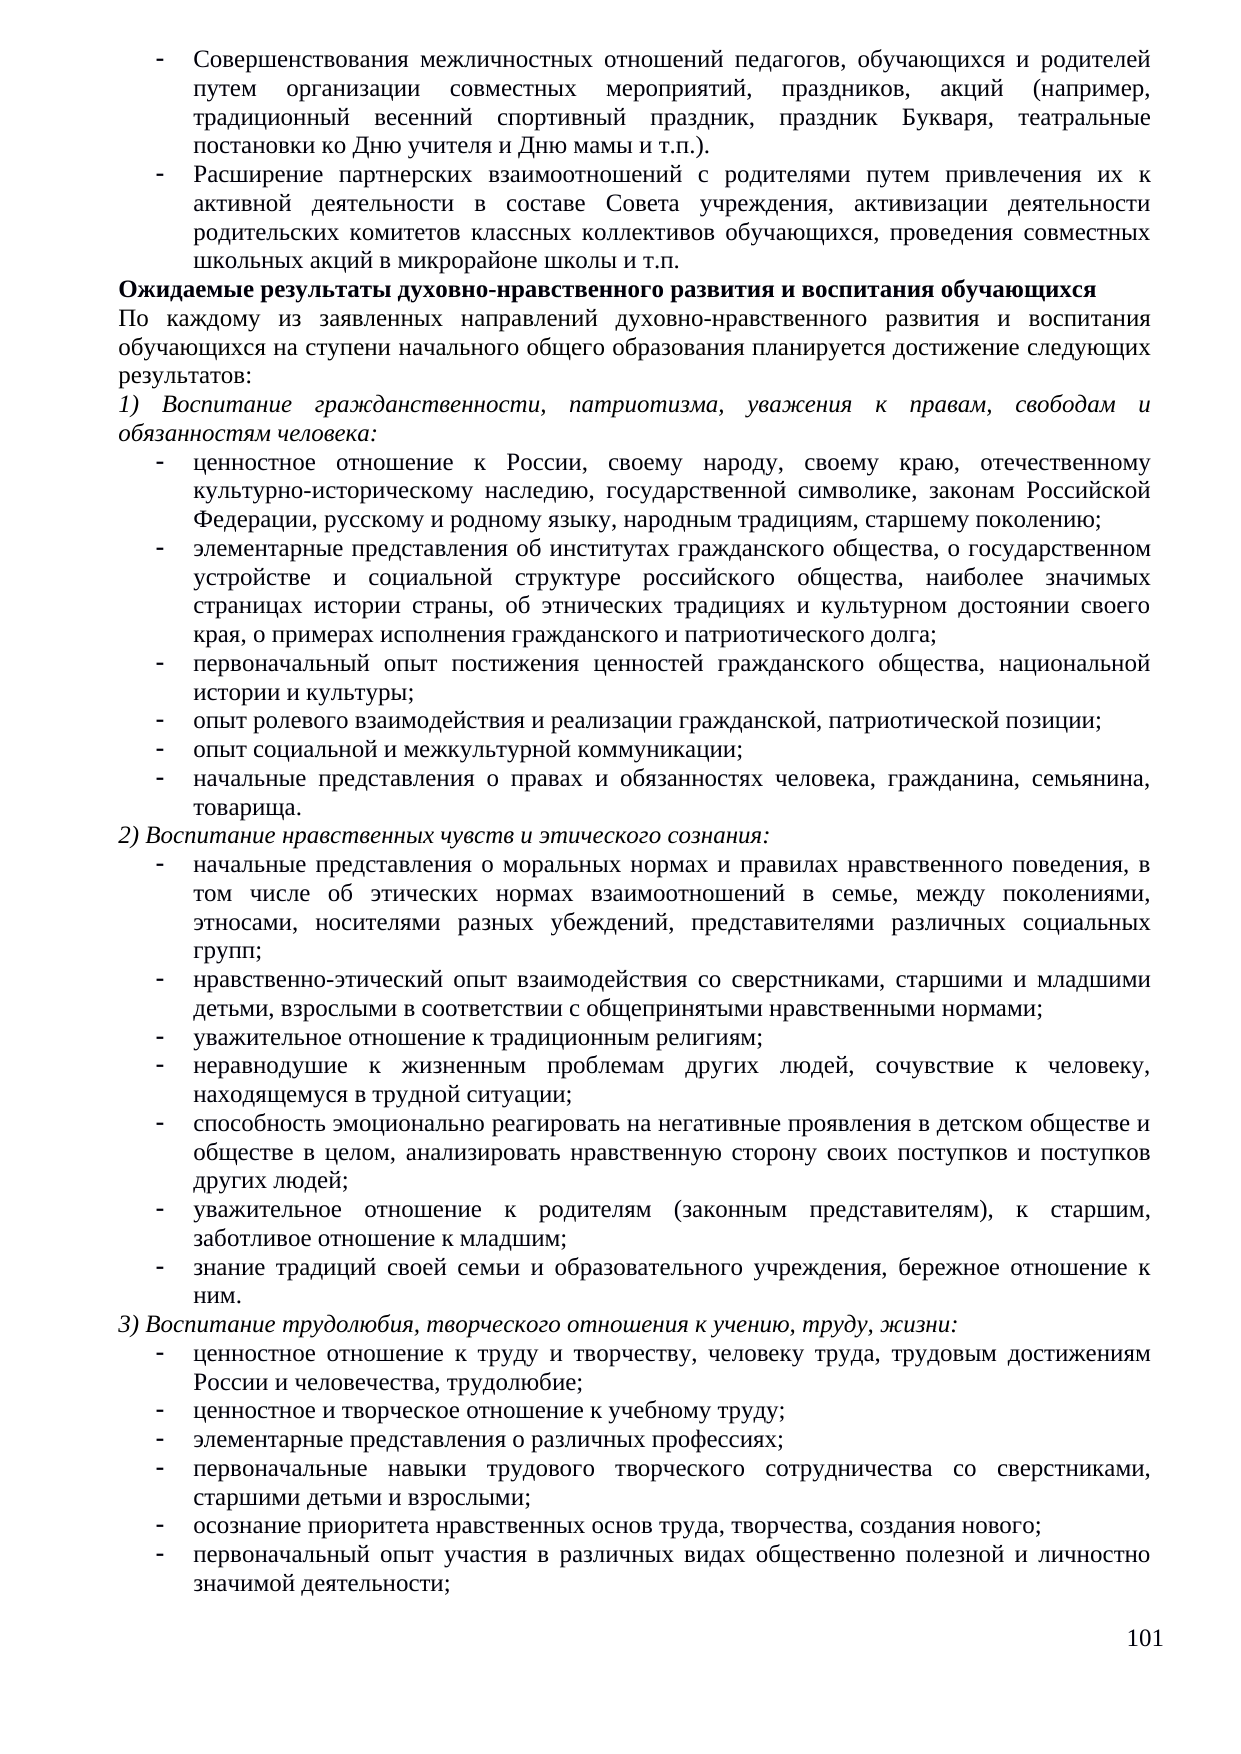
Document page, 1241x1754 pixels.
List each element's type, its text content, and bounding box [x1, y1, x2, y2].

list элементарные представления о различных профессиях; [156, 1424, 1152, 1453]
list начальные представления о моральных нормах и правилах нравственного поведения, в том числе об этических нормах взаимоотношений в семье, между поколениями, этносами, носителями разных убеждений, представителями различных социальных групп; [156, 849, 1152, 964]
text 3) Воспитание трудолюбия, творческого отношения к учению, труду, жизни: [118, 1309, 1152, 1338]
list осознание приоритета нравственных основ труда, творчества, создания нового; [156, 1511, 1152, 1539]
list элементарные представления об институтах гражданского общества, о государственном устройстве и социальной структуре российского общества, наиболее значимых страницах истории страны, об этнических традициях и культурном достоянии своего края, о примерах исполнения гражданского и патриотического долга; [156, 533, 1152, 648]
list неравнодушие к жизненным проблемам других людей, сочувствие к человеку, находящемуся в трудной ситуации; [156, 1051, 1152, 1108]
list начальные представления о правах и обязанностях человека, гражданина, семьянина, товарища. [156, 763, 1152, 821]
list ценностное отношение к России, своему народу, своему краю, отечественному культурно-историческому наследию, государственной символике, законам Российской Федерации, русскому и родному языку, народным традициям, старшему поколению; [156, 447, 1152, 533]
list уважительное отношение к родителям (законным представителям), к старшим, заботливое отношение к младшим; [156, 1194, 1152, 1252]
text 2) Воспитание нравственных чувств и этического сознания: [118, 821, 1152, 849]
list нравственно-этический опыт взаимодействия со сверстниками, старшими и младшими детьми, взрослыми в соответствии с общепринятыми нравственными нормами; [156, 964, 1152, 1022]
list первоначальный опыт постижения ценностей гражданского общества, национальной истории и культуры; [156, 648, 1152, 706]
text По каждому из заявленных направлений духовно-нравственного развития и воспитания обучающихся на ступени начального общего образования планируется достижение следующих результатов: [118, 303, 1152, 389]
list ценностное и творческое отношение к учебному труду; [156, 1396, 1152, 1424]
list ценностное отношение к труду и творчеству, человеку труда, трудовым достижениям России и человечества, трудолюбие; [156, 1338, 1152, 1396]
list знание традиций своей семьи и образовательного учреждения, бережное отношение к ним. [156, 1252, 1152, 1309]
list Расширение партнерских взаимоотношений с родителями путем привлечения их к активной деятельности в составе Совета учреждения, активизации деятельности родительских комитетов классных коллективов обучающихся, проведения совместных школьных акций в микрорайоне школы и т.п. [156, 159, 1152, 274]
list уважительное отношение к традиционным религиям; [156, 1022, 1152, 1051]
list Совершенствования межличностных отношений педагогов, обучающихся и родителей путем организации совместных мероприятий, праздников, акций (например, традиционный весенний спортивный праздник, праздник Букваря, театральные постановки ко Дню учителя и Дню мамы и т.п.). [156, 44, 1152, 159]
text Ожидаемые результаты духовно-нравственного развития и воспитания обучающихся [118, 274, 1152, 303]
list первоначальный опыт участия в различных видах общественно полезной и личностно значимой деятельности; [156, 1539, 1152, 1597]
list опыт ролевого взаимодействия и реализации гражданской, патриотической позиции; [156, 706, 1152, 734]
list опыт социальной и межкультурной коммуникации; [156, 734, 1152, 763]
list способность эмоционально реагировать на негативные проявления в детском обществе и обществе в целом, анализировать нравственную сторону своих поступков и поступков других людей; [156, 1108, 1152, 1194]
list первоначальные навыки трудового творческого сотрудничества со сверстниками, старшими детьми и взрослыми; [156, 1453, 1152, 1511]
text 1) Воспитание гражданственности, патриотизма, уважения к правам, свободам и обязанностям человека: [118, 389, 1152, 447]
